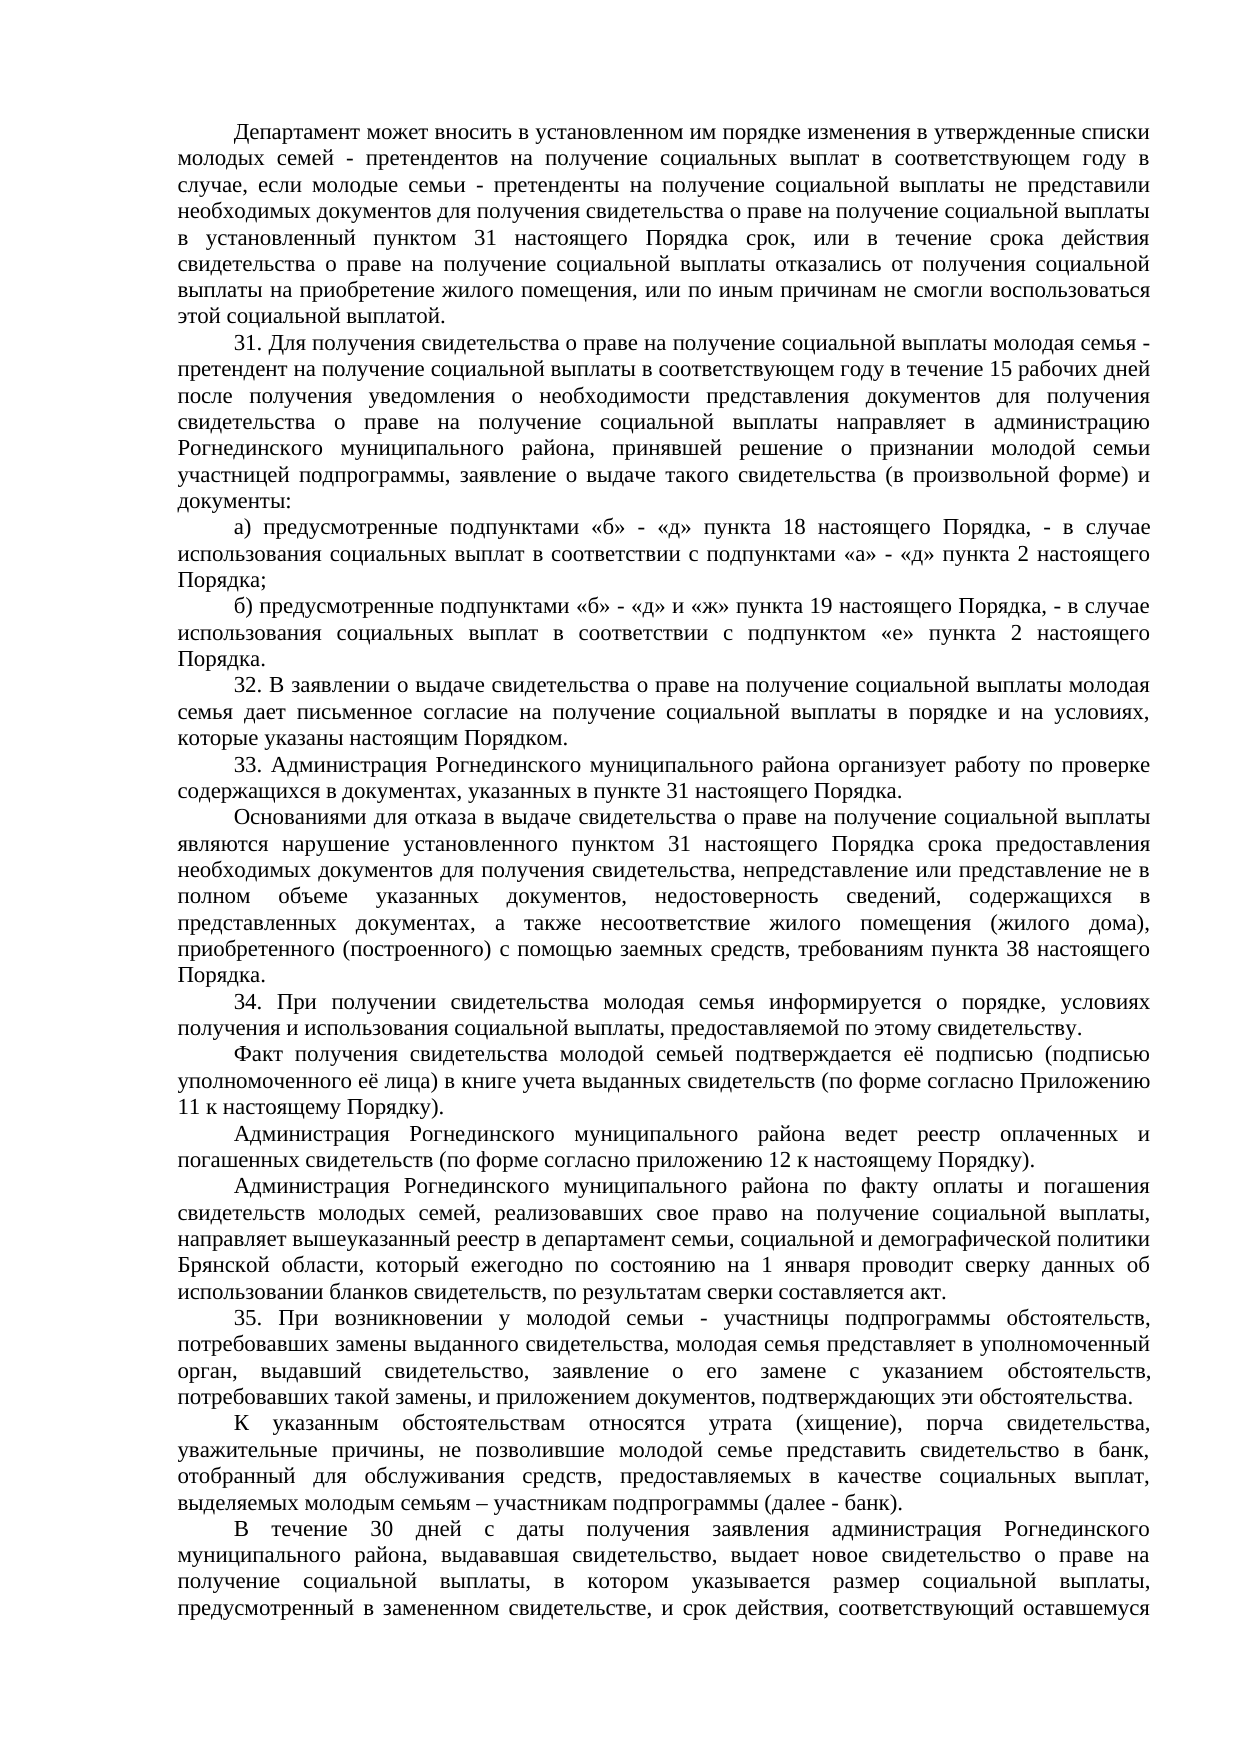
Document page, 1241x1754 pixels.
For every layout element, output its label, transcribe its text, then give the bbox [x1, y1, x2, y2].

text 31. Для получения свидетельства о праве на получение социальной выплаты молодая семья - претендент на получение социальной выплаты в соответствующем году в течение 15 рабочих дней после получения уведомления о необходимости представления документов для получения свидетельства о праве на получение социальной выплаты направляет в администрацию Рогнединского муниципального района, принявшей решение о признании молодой семьи участницей подпрограммы, заявление о выдаче такого свидетельства (в произвольной форме) и документы: [177, 329, 1152, 513]
text 32. В заявлении о выдаче свидетельства о праве на получение социальной выплаты молодая семья дает письменное согласие на получение социальной выплаты в порядке и на условиях, которые указаны настоящим Порядком. [177, 672, 1152, 751]
text Департамент может вносить в установленном им порядке изменения в утвержденные списки молодых семей - претендентов на получение социальных выплат в соответствующем году в случае, если молодые семьи - претенденты на получение социальной выплаты не представили необходимых документов для получения свидетельства о праве на получение социальной выплаты в установленный пунктом 31 настоящего Порядка срок, или в течение срока действия свидетельства о праве на получение социальной выплаты отказались от получения социальной выплаты на приобретение жилого помещения, или по иным причинам не смогли воспользоваться этой социальной выплатой. [177, 118, 1152, 329]
text 33. Администрация Рогнединского муниципального района организует работу по проверке содержащихся в документах, указанных в пункте 31 настоящего Порядка. [177, 751, 1152, 803]
text Факт получения свидетельства молодой семьей подтверждается её подписью (подписью уполномоченного её лица) в книге учета выданных свидетельств (по форме согласно Приложению 11 к настоящему Порядку). [177, 1041, 1152, 1119]
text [177, 1515, 1152, 1620]
text б) предусмотренные подпунктами «б» - «д» и «ж» пункта 19 настоящего Порядка, - в случае использования социальных выплат в соответствии с подпунктом «е» пункта 2 настоящего Порядка. [177, 592, 1152, 672]
text Основаниями для отказа в выдаче свидетельства о праве на получение социальной выплаты являются нарушение установленного пунктом 31 настоящего Порядка срока предоставления необходимых документов для получения свидетельства, непредставление или представление не в полном объеме указанных документов, недостоверность сведений, содержащихся в представленных документах, а также несоответствие жилого помещения (жилого дома), приобретенного (построенного) с помощью заемных средств, требованиям пункта 38 настоящего Порядка. [177, 803, 1152, 988]
text Администрация Рогнединского муниципального района ведет реестр оплаченных и погашенных свидетельств (по форме согласно приложению 12 к настоящему Порядку). [177, 1119, 1152, 1172]
text 34. При получении свидетельства молодая семья информируется о порядке, условиях получения и использования социальной выплаты, предоставляемой по этому свидетельству. [177, 988, 1152, 1041]
text 35. При возникновении у молодой семьи - участницы подпрограммы обстоятельств, потребовавших замены выданного свидетельства, молодая семья представляет в уполномоченный орган, выдавший свидетельство, заявление о его замене с указанием обстоятельств, потребовавших такой замены, и приложением документов, подтверждающих эти обстоятельства. [177, 1304, 1152, 1409]
text а) предусмотренные подпунктами «б» - «д» пункта 18 настоящего Порядка, - в случае использования социальных выплат в соответствии с подпунктами «а» - «д» пункта 2 настоящего Порядка; [177, 513, 1152, 592]
text К указанным обстоятельствам относятся утрата (хищение), порча свидетельства, уважительные причины, не позволившие молодой семье представить свидетельство в банк, отобранный для обслуживания средств, предоставляемых в качестве социальных выплат, выделяемых молодым семьям – участникам подпрограммы (далее - банк). [177, 1409, 1152, 1515]
text Администрация Рогнединского муниципального района по факту оплаты и погашения свидетельств молодых семей, реализовавших свое право на получение социальной выплаты, направляет вышеуказанный реестр в департамент семьи, социальной и демографической политики Брянской области, который ежегодно по состоянию на 1 января проводит сверку данных об использовании бланков свидетельств, по результатам сверки составляется акт. [177, 1172, 1152, 1304]
